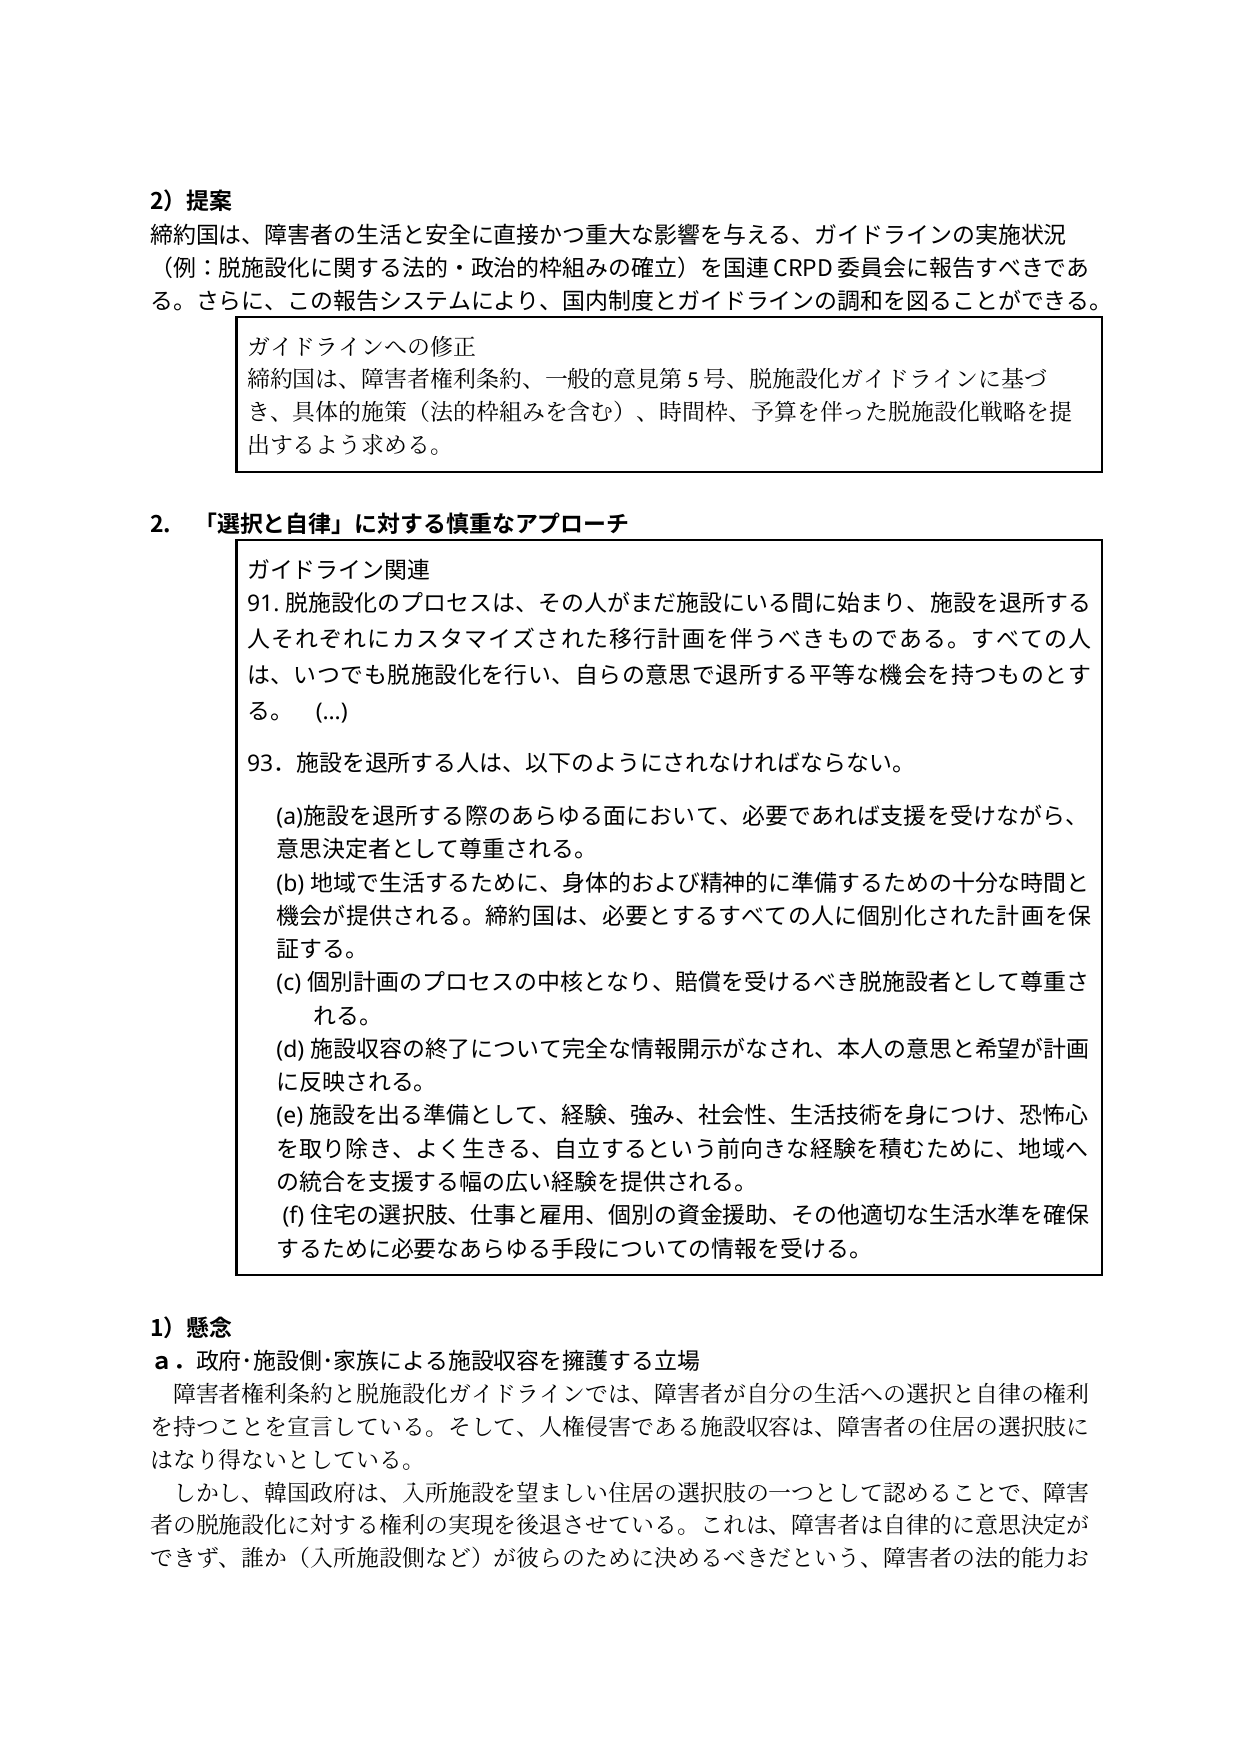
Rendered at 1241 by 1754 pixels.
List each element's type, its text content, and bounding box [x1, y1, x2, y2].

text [150, 1474, 1090, 1573]
text 障害者権利条約と脱施設化ガイドラインでは、障害者が自分の生活への選択と自律の権利を持つことを宣言している。そして、人権侵害である施設収容は、障害者の住居の選択肢にはなり得ないとしている。 [150, 1376, 1090, 1474]
text 2. 「選択と自律」に対する慎重なアプローチ [150, 506, 1090, 539]
text 2）提案 [150, 183, 1090, 216]
text 1）懸念 [150, 1309, 1090, 1343]
text ａ．政府･施設側･家族による施設収容を擁護する立場 [150, 1343, 1090, 1376]
table_header ガイドライン関連 91. 脱施設化のプロセスは、その人がまだ施設にいる間に始まり、施設を退所する人それぞれにカスタマイズされた移行計画を伴うべきものである。すべての人は、いつでも脱施設化を行い、自らの意思で退所する平等な機会を持つものとする。 (…) 93．施設を退所する人は、以下のようにされなければならない。 (a)施設を退所する際のあらゆる面において、必要であれば支援を受けながら、意思決定者として尊重される。 (b) 地域で生活するために、身体的および精神的に準備するための十分な時間と機会が提供される。締約国は、必要とするすべての人に個別化された計画を保証する。 (c) 個別計画のプロセスの中核となり、賠償を受けるべき脱施設者として尊重される。 (d) 施設収容の終了について完全な情報開示がなされ、本人の意思と希望が計画に反映される。 (e) 施設を出る準備として、経験、強み、社会性、生活技術を身につけ、恐怖心を取り除き、よく生きる、自立するという前向きな経験を積むために、地域への統合を支援する幅の広い経験を提供される。 (f) 住宅の選択肢、仕事と雇用、個別の資金援助、その他適切な生活水準を確保するために必要なあらゆる手段についての情報を受ける。 [238, 541, 1101, 1274]
text 締約国は、障害者の生活と安全に直接かつ重大な影響を与える、ガイドラインの実施状況（例：脱施設化に関する法的・政治的枠組みの確立）を国連CRPD委員会に報告すべきである。さらに、この報告システムにより、国内制度とガイドラインの調和を図ることができる。 [150, 216, 1090, 316]
table_header ガイドラインへの修正 締約国は、障害者権利条約、一般的意見第5号、脱施設化ガイドラインに基づき、具体的施策（法的枠組みを含む）、時間枠、予算を伴った脱施設化戦略を提出するよう求める。 [238, 318, 1101, 471]
